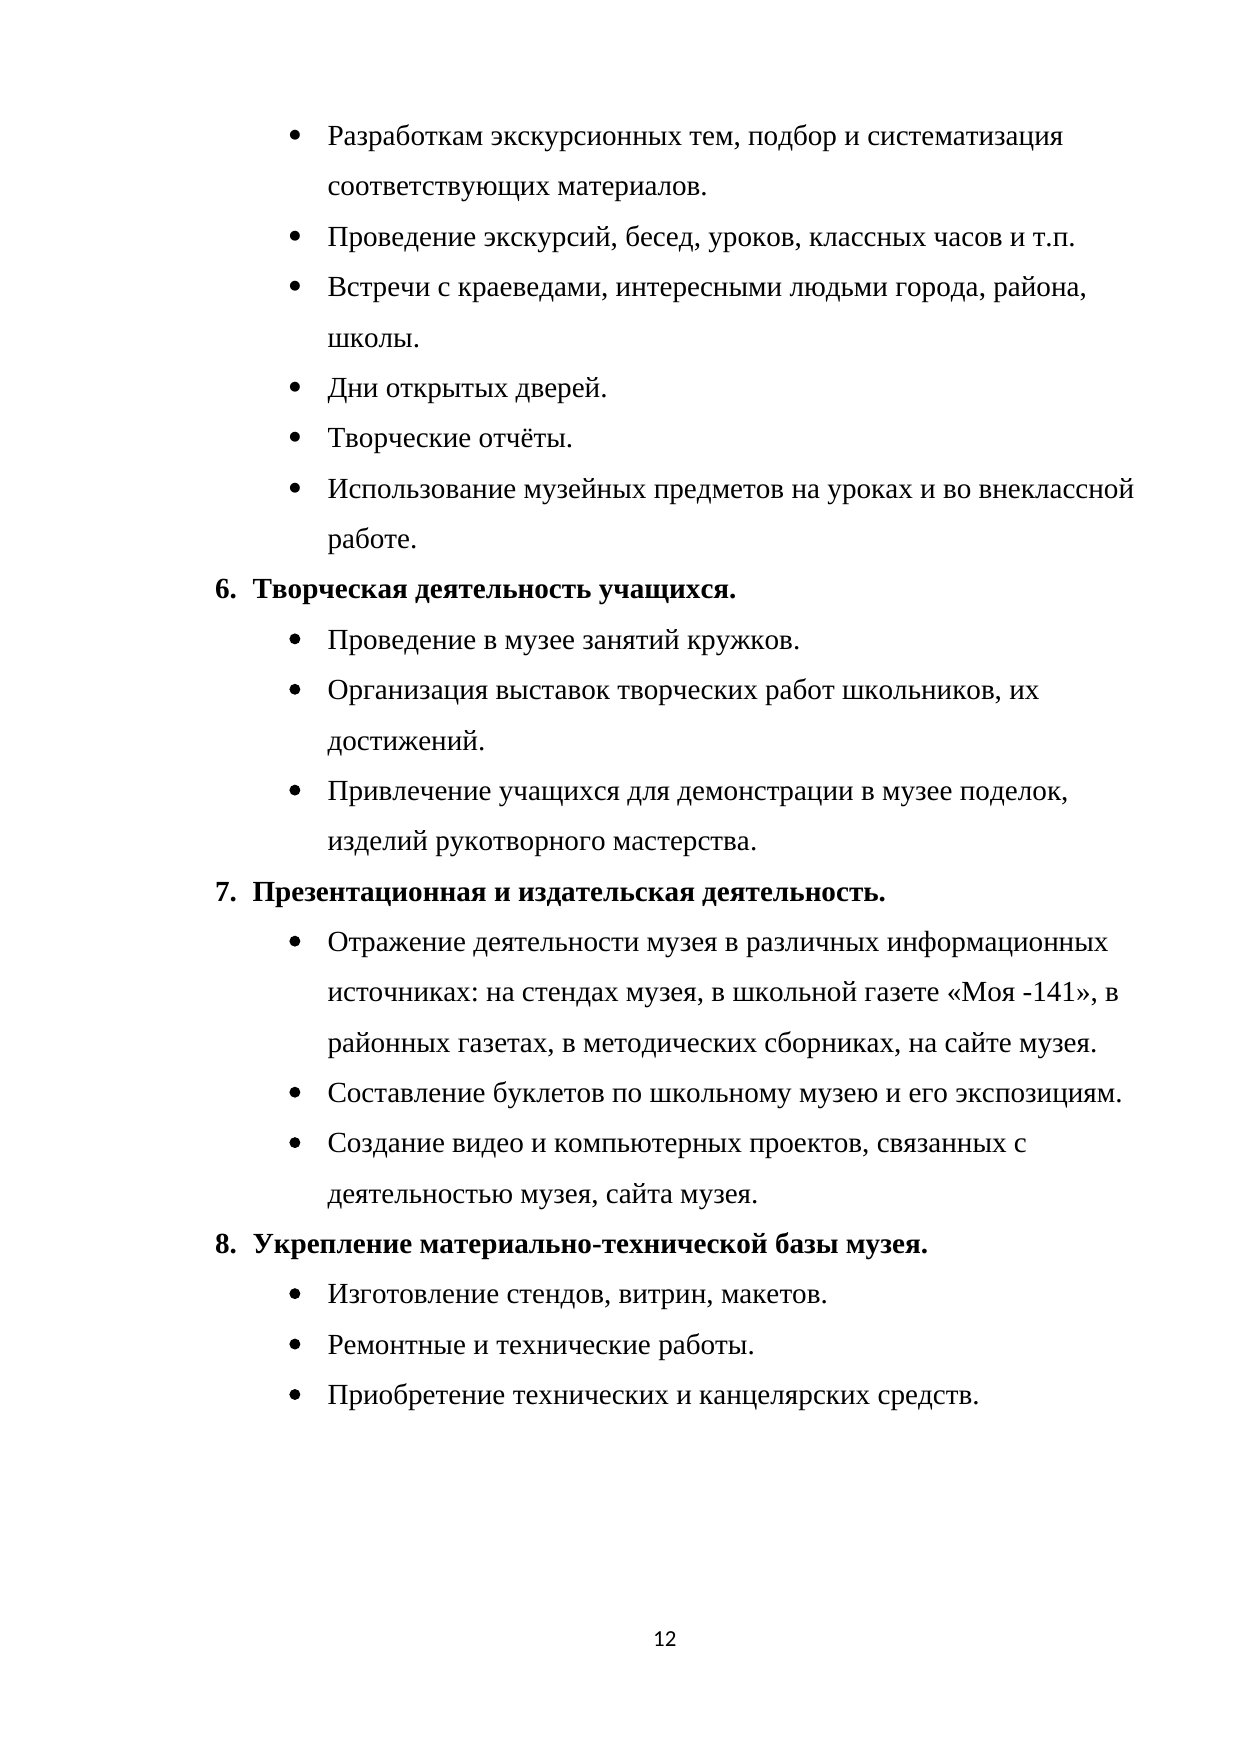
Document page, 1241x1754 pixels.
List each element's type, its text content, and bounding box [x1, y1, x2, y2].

list Проведение экскурсий, бесед, уроков, классных часов и т.п. [290, 219, 1152, 252]
list Отражение деятельности музея в различных информационных источниках: на стендах музея, в школьной газете «Моя -141», в районных газетах, в методических сборниках, на сайте музея. [290, 924, 1152, 1058]
list Использование музейных предметов на уроках и во внеклассной работе. [290, 471, 1152, 555]
list Проведение в музее занятий кружков. [290, 622, 1152, 656]
list Организация выставок творческих работ школьников, их достижений. [290, 672, 1152, 756]
list Встречи с краеведами, интересными людьми города, района, школы. [290, 269, 1152, 353]
list Ремонтные и технические работы. [290, 1327, 1152, 1361]
list Привлечение учащихся для демонстрации в музее поделок, изделий рукотворного мастерства. [290, 773, 1152, 857]
list Приобретение технических и канцелярских средств. [290, 1377, 1152, 1411]
list Презентационная и издательская деятельность. [215, 874, 1152, 907]
list Разработкам экскурсионных тем, подбор и систематизация соответствующих материалов. [290, 118, 1152, 202]
list Творческие отчёты. [290, 420, 1152, 454]
list Изготовление стендов, витрин, макетов. [290, 1277, 1152, 1310]
list Составление буклетов по школьному музею и его экспозициям. [290, 1075, 1152, 1109]
list Творческая деятельность учащихся. [215, 572, 1152, 605]
list Дни открытых дверей. [290, 370, 1152, 404]
list Создание видео и компьютерных проектов, связанных с деятельностью музея, сайта музея. [290, 1126, 1152, 1209]
list Укрепление материально-технической базы музея. [215, 1226, 1152, 1260]
